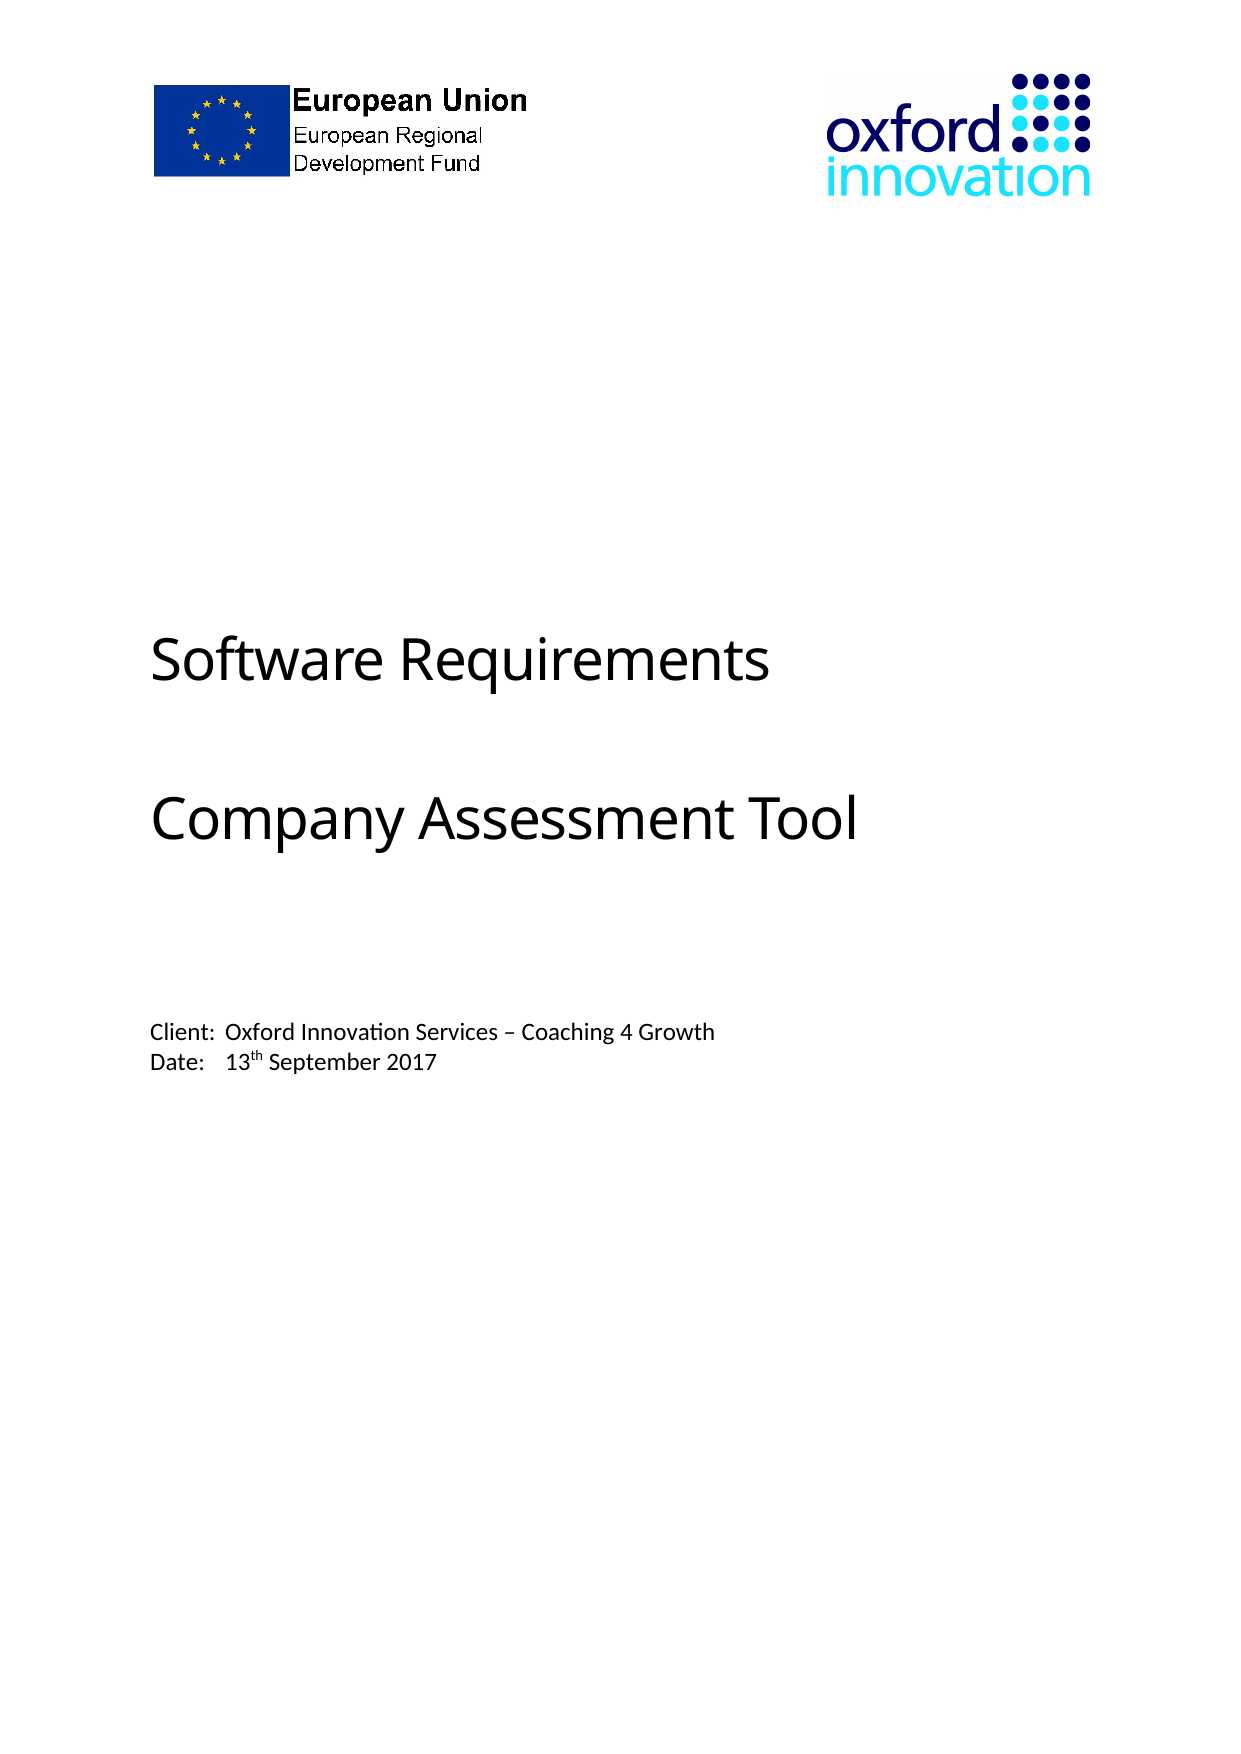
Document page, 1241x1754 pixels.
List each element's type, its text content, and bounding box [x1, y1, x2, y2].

title Company Assessment Tool [150, 777, 1090, 857]
picture [826, 73, 1091, 197]
picture [153, 85, 563, 177]
title Software Requirements [150, 618, 1090, 698]
text Client: Oxford Innovation Services – Coaching 4 Growth [150, 1016, 1090, 1046]
text Date: 13th September 2017 [150, 1046, 1090, 1077]
